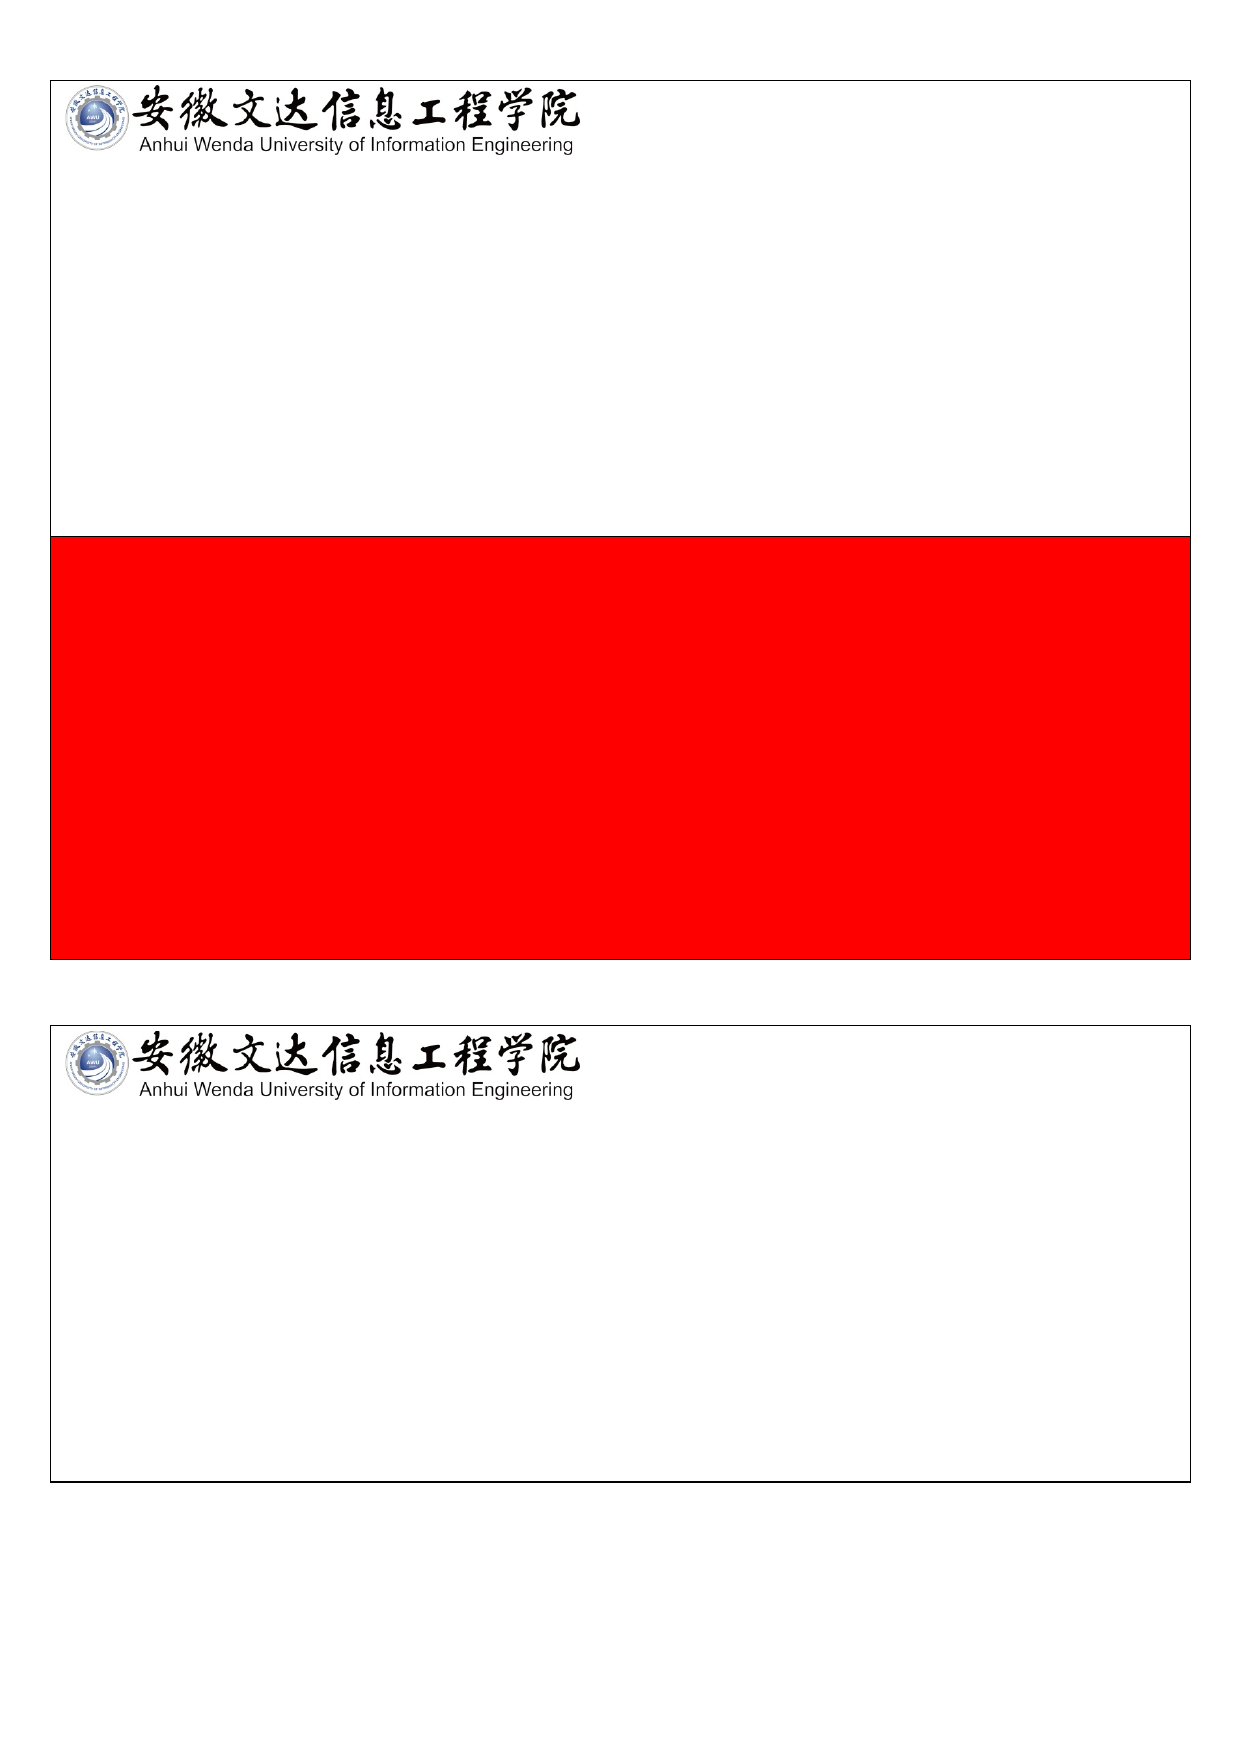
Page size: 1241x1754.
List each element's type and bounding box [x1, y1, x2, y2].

picture [65, 1031, 580, 1100]
table_cell [51, 537, 1190, 959]
picture [65, 85, 580, 155]
table_header [51, 1026, 1190, 1481]
table_header [51, 81, 1190, 536]
